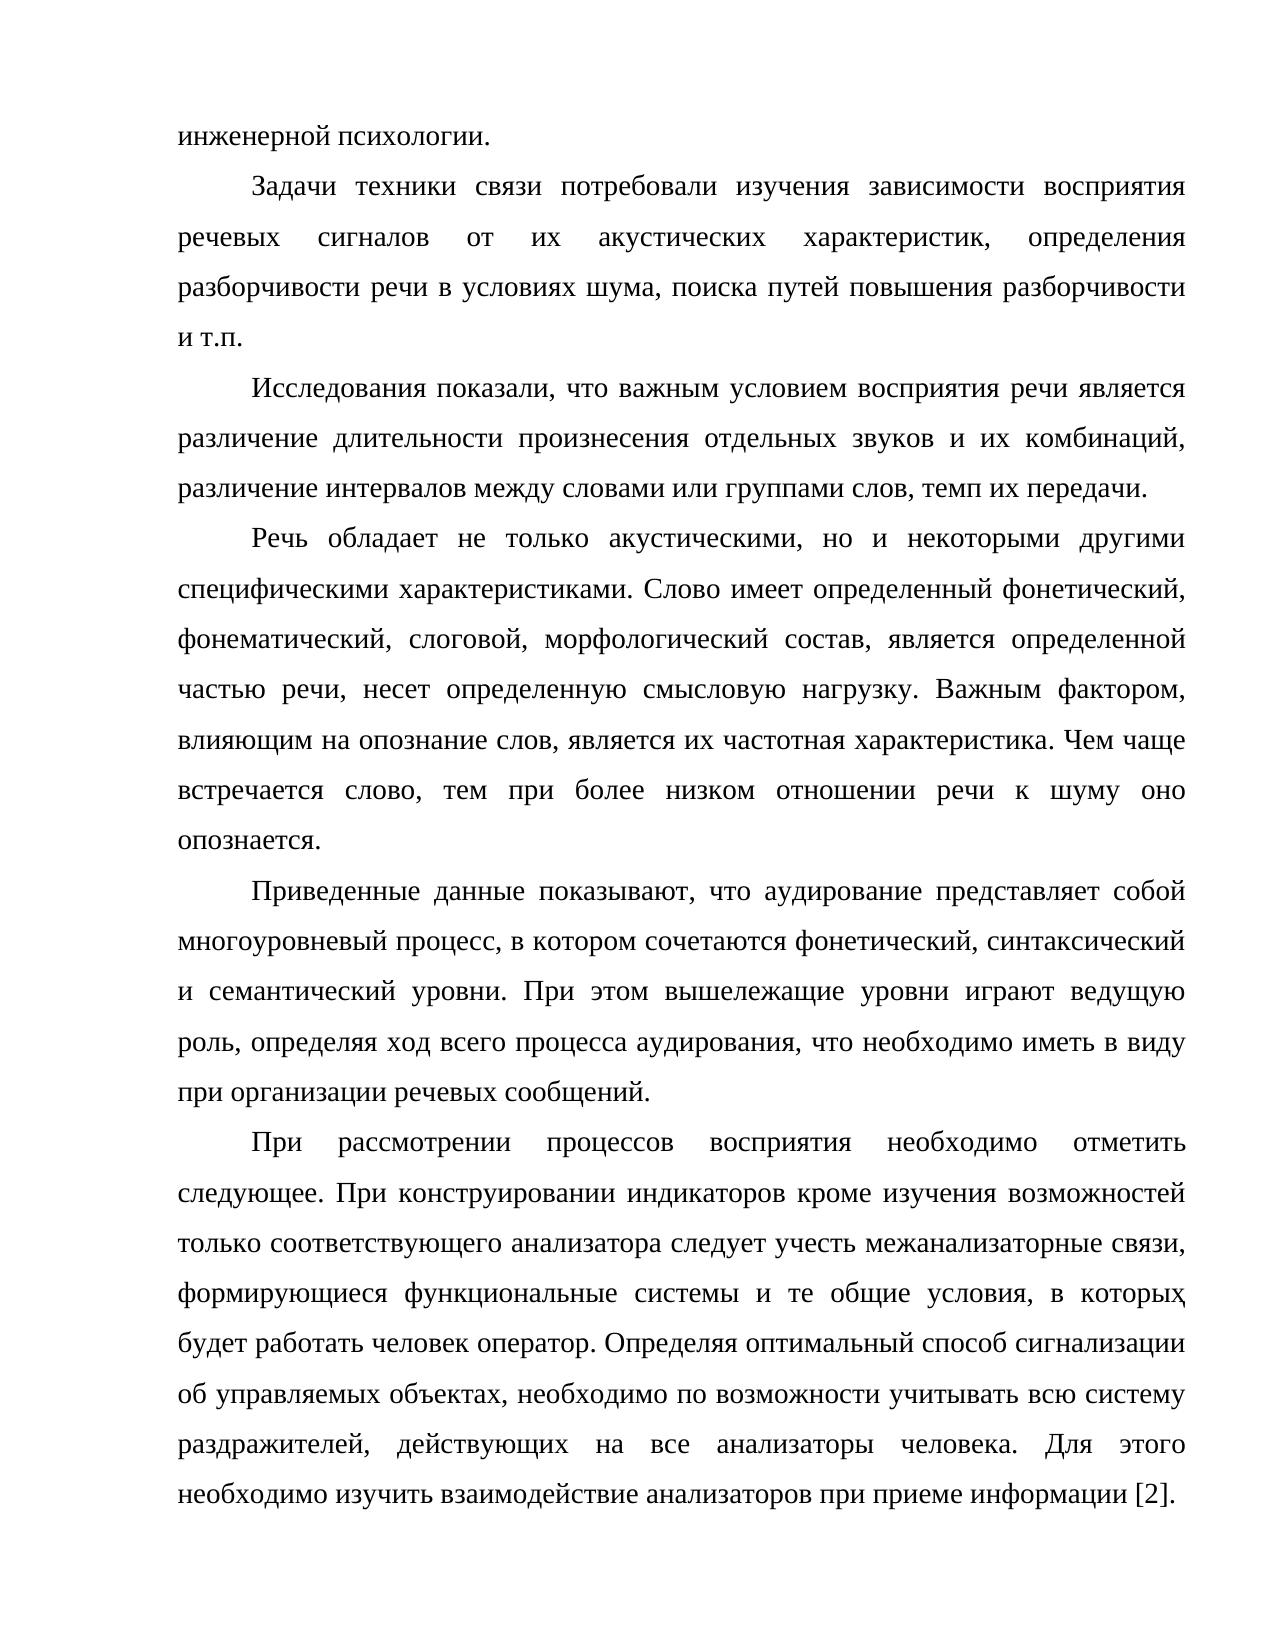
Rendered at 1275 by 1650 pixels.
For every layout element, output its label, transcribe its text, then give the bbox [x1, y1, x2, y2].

text Исследования показали, что важным условием восприятия речи является различение длительности произнесения отдельных звуков и их комбинаций, различение интервалов между словами или группами слов, темп их передачи. [177, 370, 1186, 504]
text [177, 118, 1186, 152]
text При рассмотрении процессов восприятия необходимо отметить следующее. При конструировании индикаторов кроме изучения возможностей только соответствующего анализатора следует учесть межанализаторные связи, формирующиеся функциональные системы и те общие условия, в которыҳ будет работать человек оператор. Определяя оптимальный способ сигнализации об управляемых объектах, необходимо по возможности учитывать всю систему раздражителей, действующих на все анализаторы человека. Для этого необходимо изучить взаимодействие анализаторов при приеме информации [2]. [177, 1124, 1186, 1510]
text Речь обладает не только акустическими, но и некоторыми другими специфическими характеристиками. Слово имеет определенный фонетический, фонематический, слоговой, морфологический состав, является определенной частью речи, несет определенную смысловую нагрузку. Важным фактором, влияющим на опознание слов, является их частотная характеристика. Чем чаще встречается слово, тем при более низком отношении речи к шуму оно опознается. [177, 521, 1186, 856]
text Приведенные данные показывают, что аудирование представляет собой многоуровневый процесс, в котором сочетаются фонетический, синтаксический и семантический уровни. При этом вышележащие уровни играют ведущую роль, определяя ход всего процесса аудирования, что необходимо иметь в виду при организации речевых сообщений. [177, 873, 1186, 1108]
text Задачи техники связи потребовали изучения зависимости восприятия речевых сигналов от их акустических характеристик, определения разборчивости речи в условиях шума, поиска путей повышения разборчивости и т.п. [177, 168, 1186, 353]
